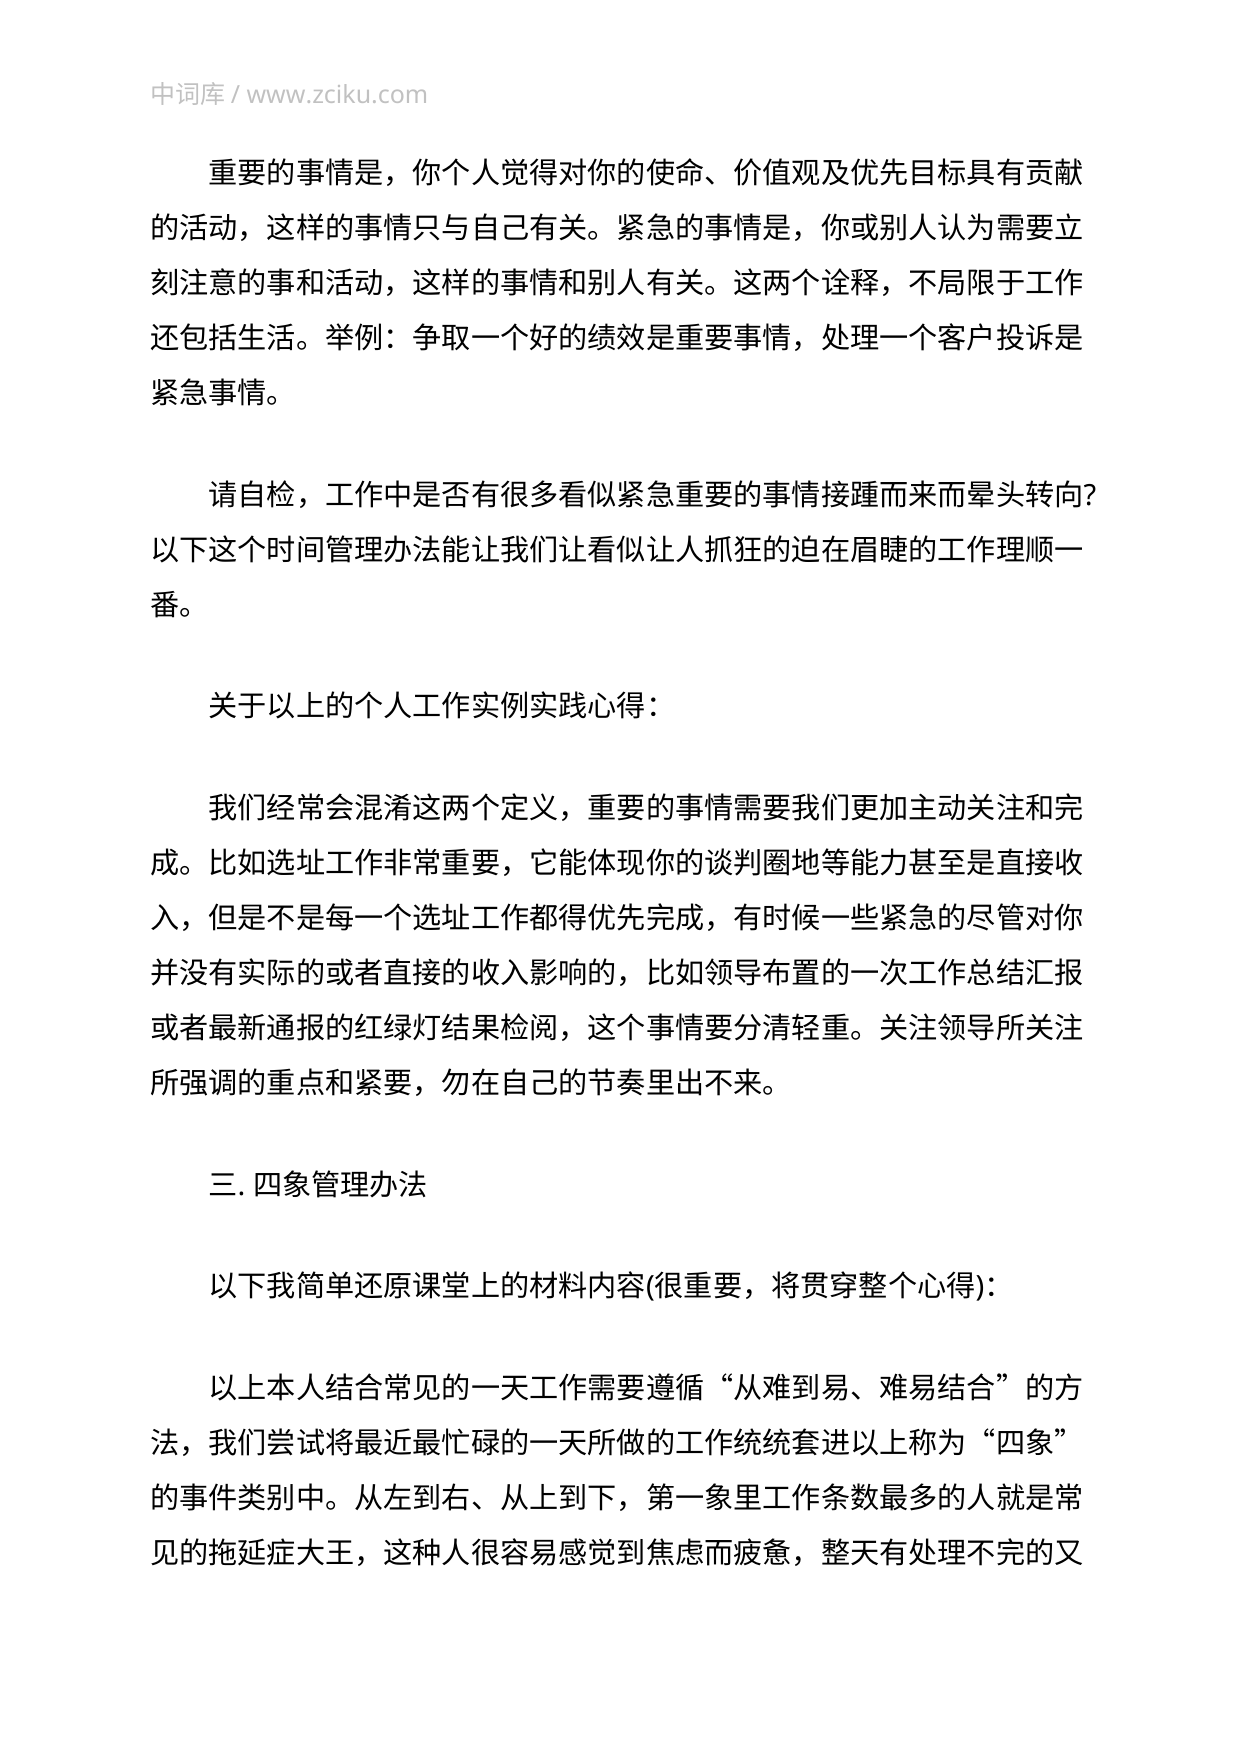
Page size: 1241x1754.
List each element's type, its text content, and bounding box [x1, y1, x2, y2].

text 请自检，工作中是否有很多看似紧急重要的事情接踵而来而晕头转向?以下这个时间管理办法能让我们让看似让人抓狂的迫在眉睫的工作理顺一番。 [150, 471, 1090, 623]
text 三. 四象管理办法 [150, 1161, 1090, 1203]
text 以下我简单还原课堂上的材料内容(很重要，将贯穿整个心得)： [150, 1263, 1090, 1305]
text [150, 1365, 1090, 1572]
text 我们经常会混淆这两个定义，重要的事情需要我们更加主动关注和完成。比如选址工作非常重要，它能体现你的谈判圈地等能力甚至是直接收入，但是不是每一个选址工作都得优先完成，有时候一些紧急的尽管对你并没有实际的或者直接的收入影响的，比如领导布置的一次工作总结汇报或者最新通报的红绿灯结果检阅，这个事情要分清轻重。关注领导所关注所强调的重点和紧要，勿在自己的节奏里出不来。 [150, 785, 1090, 1102]
text 关于以上的个人工作实例实践心得： [150, 683, 1090, 725]
text 重要的事情是，你个人觉得对你的使命、价值观及优先目标具有贡献的活动，这样的事情只与自己有关。紧急的事情是，你或别人认为需要立刻注意的事和活动，这样的事情和别人有关。这两个诠释，不局限于工作还包括生活。举例：争取一个好的绩效是重要事情，处理一个客户投诉是紧急事情。 [150, 150, 1090, 412]
